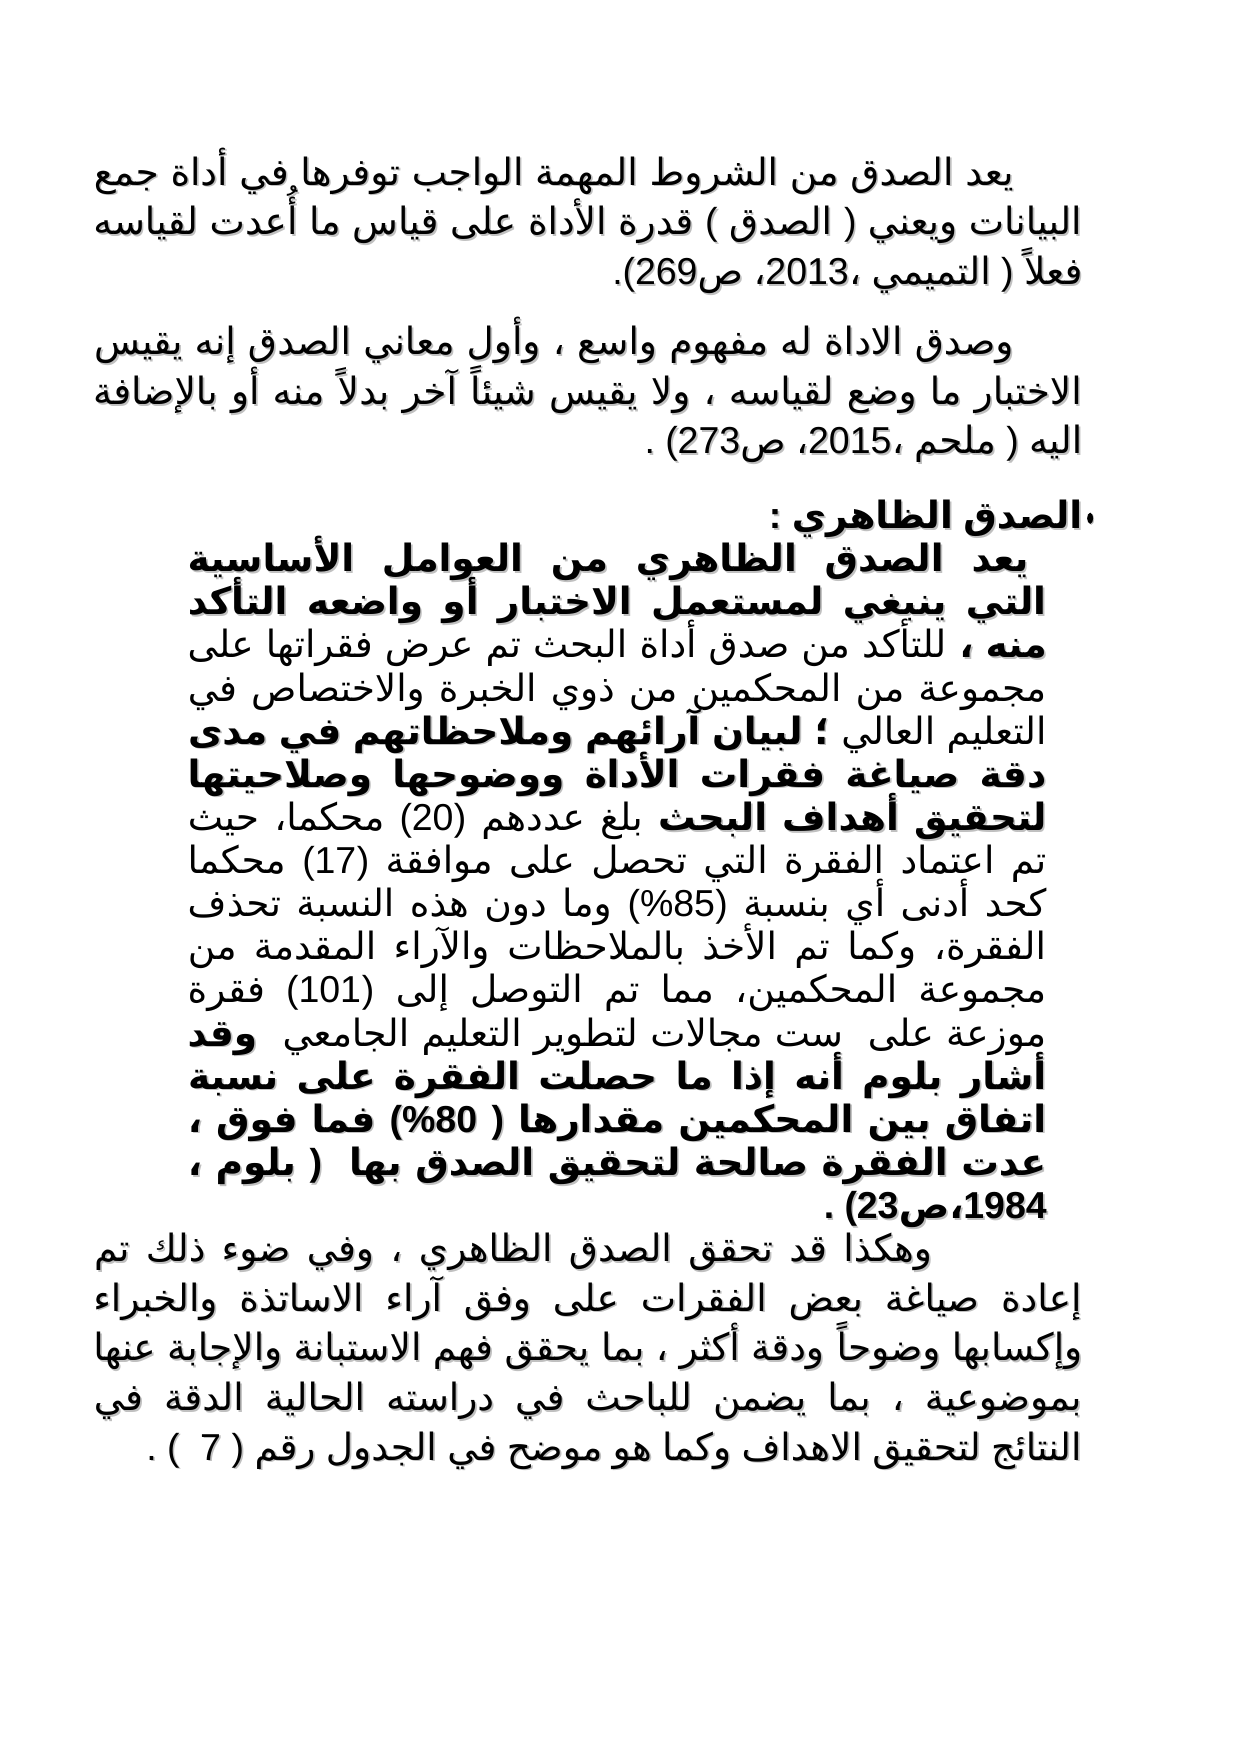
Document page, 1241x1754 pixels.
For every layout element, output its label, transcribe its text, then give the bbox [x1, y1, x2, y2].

list الصدق الظاهري : [93, 493, 1087, 536]
text وصدق الاداة له مفهوم واسع ، وأول معاني الصدق إنه يقيس الاختبار ما وضع لقياسه ، ولا يقيس شيئاً آخر بدلاً منه أو بالإضافة اليه ( ملحم ،2015، ص273) . [93, 319, 1082, 462]
title يعد الصدق الظاهري من العوامل الأساسية التي ينبغي لمستعمل الاختبار أو واضعه التأكد منه ، للتأكد من صدق أداة البحث تم عرض فقراتها على مجموعة من المحكمين من ذوي الخبرة والاختصاص في التعليم العالي ؛ لبيان آرائهم وملاحظاتهم في مدى دقة صياغة فقرات الأداة ووضوحها وصلاحيتها لتحقيق أهداف البحث بلغ عددهم (20) محكما، حيث تم اعتماد الفقرة التي تحصل على موافقة (17) محكما كحد أدنى أي بنسبة (85%) وما دون هذه النسبة تحذف الفقرة، وكما تم الأخذ بالملاحظات والآراء المقدمة من مجموعة المحكمين، مما تم التوصل إلى (101) فقرة موزعة على ست مجالات لتطوير التعليم الجامعي وقد أشار بلوم أنه إذا ما حصلت الفقرة على نسبة اتفاق بين المحكمين مقدارها ( 80%) فما فوق ، عدت الفقرة صالحة لتحقيق الصدق بها ( بلوم ، 1984،ص23) . [187, 536, 1047, 1226]
text وهكذا قد تحقق الصدق الظاهري ، وفي ضوء ذلك تم إعادة صياغة بعض الفقرات على وفق آراء الاساتذة والخبراء وإكسابها وضوحاً ودقة أكثر ، بما يحقق فهم الاستبانة والإجابة عنها بموضوعية ، بما يضمن للباحث في دراسته الحالية الدقة في النتائج لتحقيق الاهداف وكما هو موضح في الجدول رقم ( 7 ) . [93, 1226, 1082, 1468]
text يعد الصدق من الشروط المهمة الواجب توفرها في أداة جمع البيانات ويعني ( الصدق ) قدرة الأداة على قياس ما أُعدت لقياسه فعلاً ( التميمي ،2013، ص269). [93, 150, 1082, 292]
